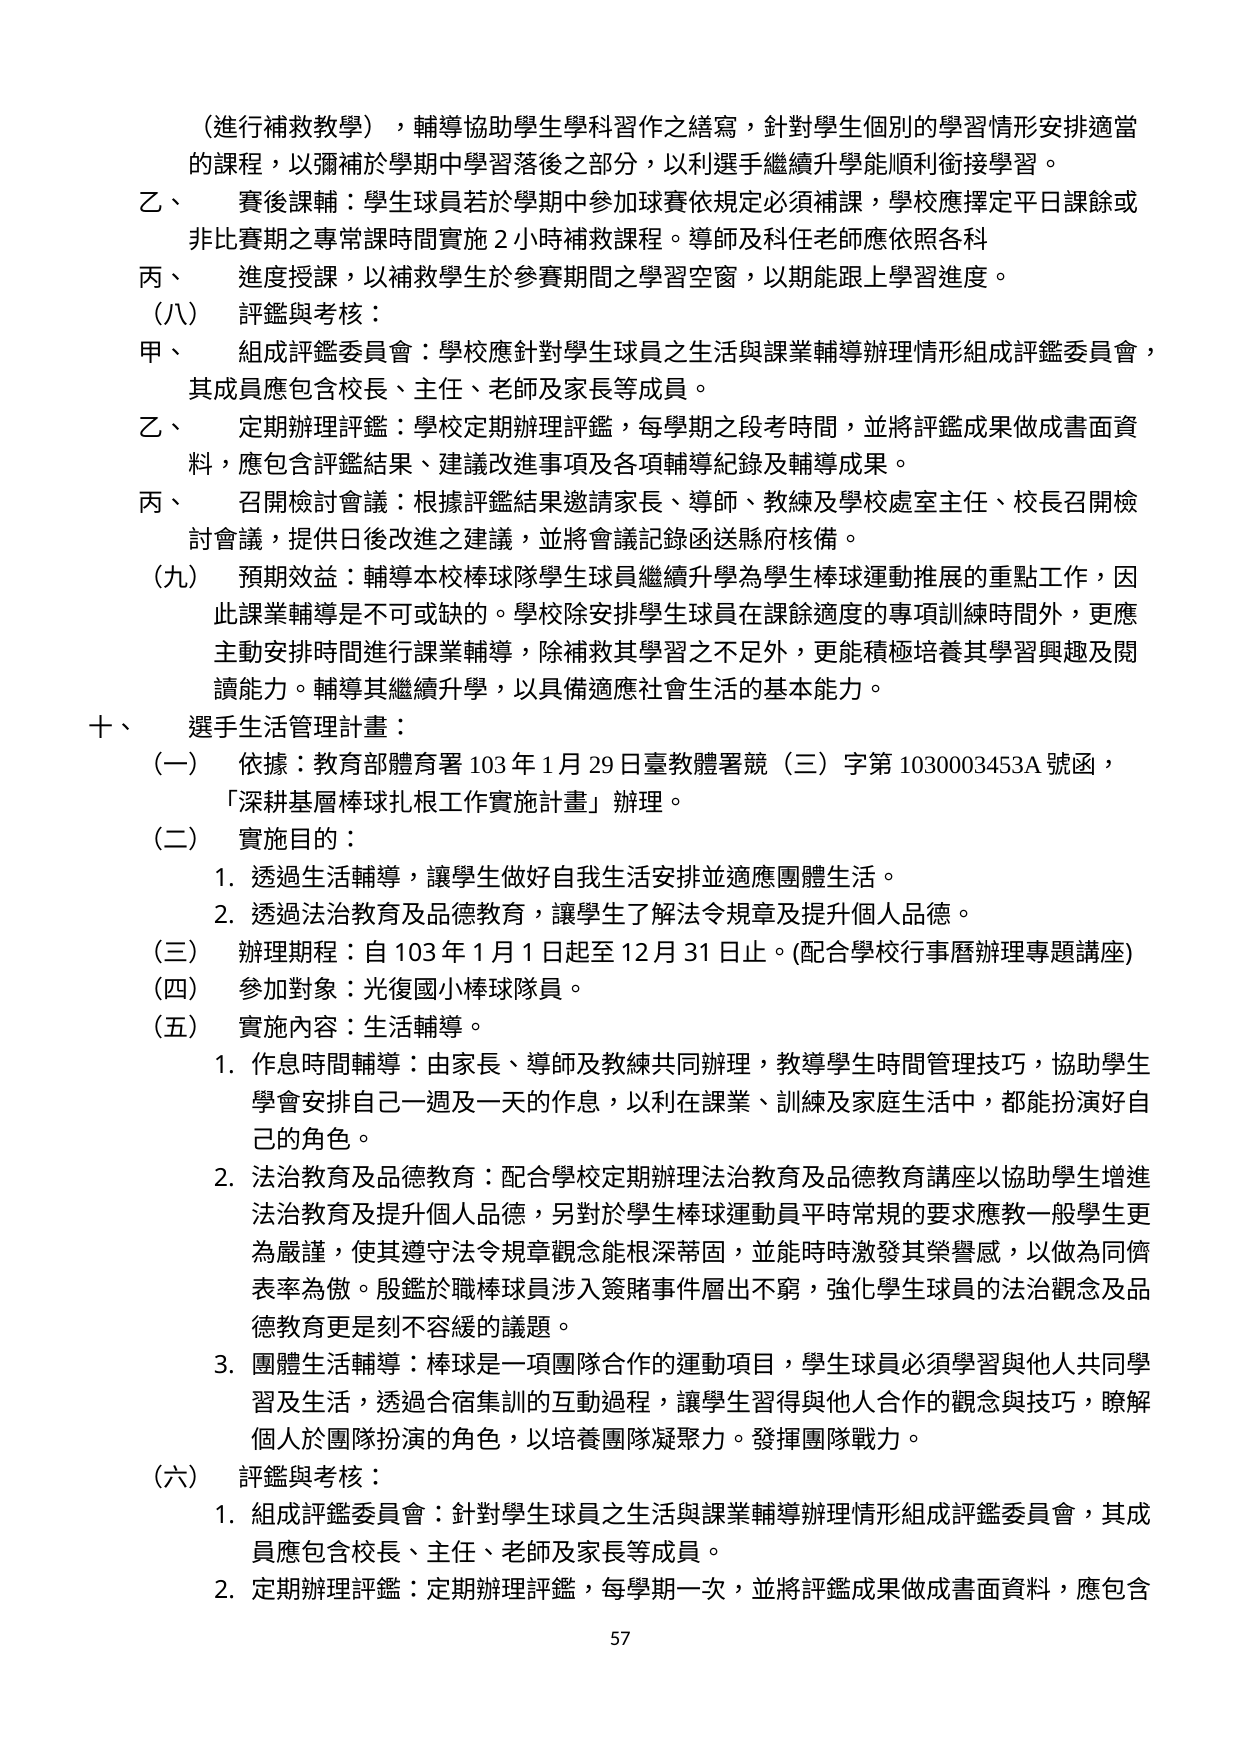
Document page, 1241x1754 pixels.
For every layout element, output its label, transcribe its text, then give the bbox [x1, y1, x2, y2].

list 組成評鑑委員會：針對學生球員之生活與課業輔導辦理情形組成評鑑委員會，其成員應包含校長、主任、老師及家長等成員。 [214, 1494, 1152, 1569]
list 團體生活輔導：棒球是一項團隊合作的運動項目，學生球員必須學習與他人共同學習及生活，透過合宿集訓的互動過程，讓學生習得與他人合作的觀念與技巧，瞭解個人於團隊扮演的角色，以培養團隊凝聚力。發揮團隊戰力。 [214, 1344, 1152, 1457]
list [139, 107, 1152, 182]
list 依據：教育部體育署103年1月29日臺教體署競（三）字第1030003453A號函，「深耕基層棒球扎根工作實施計畫」辦理。 [139, 744, 1152, 819]
list 實施內容：生活輔導。 [139, 1007, 1152, 1044]
list 組成評鑑委員會：學校應針對學生球員之生活與課業輔導辦理情形組成評鑑委員會，其成員應包含校長、主任、老師及家長等成員。 [139, 332, 1152, 407]
list 賽後課輔：學生球員若於學期中參加球賽依規定必須補課，學校應擇定平日課餘或非比賽期之專常課時間實施2小時補救課程。導師及科老師應依照各科 [139, 182, 1152, 257]
list 透過法治教育及品德教育，讓學生了解法令規章及提升個人品德。 [214, 894, 1152, 932]
list 預期效益：輔導本校棒球隊學生球員繼續升學為學生棒球運動推展的重點工作，因此課業輔導是不可或缺的。學校除安排學生球員在課餘適度的專項訓練時間外，更應主動安排時間進行課業輔導，除補救其學習之不足外，更能積極培養其學習興趣及閱讀能力。輔導其繼續升學，以具備適應社會生活的基本能力。 [139, 557, 1152, 707]
list 透過生活輔導，讓學生做好自我生活安排並適應團體生活。 [214, 857, 1152, 894]
list 定期辦理評鑑：學校定期辦理評鑑，每學期之段考時間，並將評鑑成果做成書面資料，應包含評鑑結果、建議改進事項及各項輔導紀錄及輔導成果。 [139, 407, 1152, 482]
list 法治教育及品德教育：配合學校定期辦理法治教育及品德教育講座以協助學生增進法治教育及提升個人品德，另對於學生棒球運動員平時常規的要求應教一般學生更為嚴謹，使其遵守法令規章觀念能根深蒂固，並能時時激發其榮譽感，以做為同儕表率為傲。殷鑑於職棒球員涉入簽賭事件層出不窮，強化學生球員的法治觀念及品德教育更是刻不容緩的議題。 [214, 1157, 1152, 1344]
list 實施目的： [139, 819, 1152, 857]
list 召開檢討會議：根據評鑑結果邀請家長、導師、教練及學校處室主任、校長召開檢討會議，提供日後改進之建議，並將會議記錄函送縣府核備。 [139, 482, 1152, 557]
list 進度授課，以補救學生於參賽期間之學習空窗，以期能跟上學習進度。 [139, 257, 1152, 294]
list 選手生活管理計畫： [89, 707, 1152, 744]
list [214, 1569, 1152, 1607]
list 辦理期程：自103年1月1日起至止。(配合學校行事曆辦理專題講座) [139, 932, 1152, 969]
list 評鑑與考核： [139, 294, 1152, 332]
list 參加對象：光復國小棒球隊員。 [139, 969, 1152, 1007]
list 作息時間輔導：由家長、導師及教練共同辦理，教導學生時間管理技巧，協助學生學會安排自己一週及一天的作息，以利在課業、訓練及家庭生活中，都能扮演好自己的角色。 [214, 1044, 1152, 1157]
list 評鑑與考核： [139, 1457, 1152, 1494]
